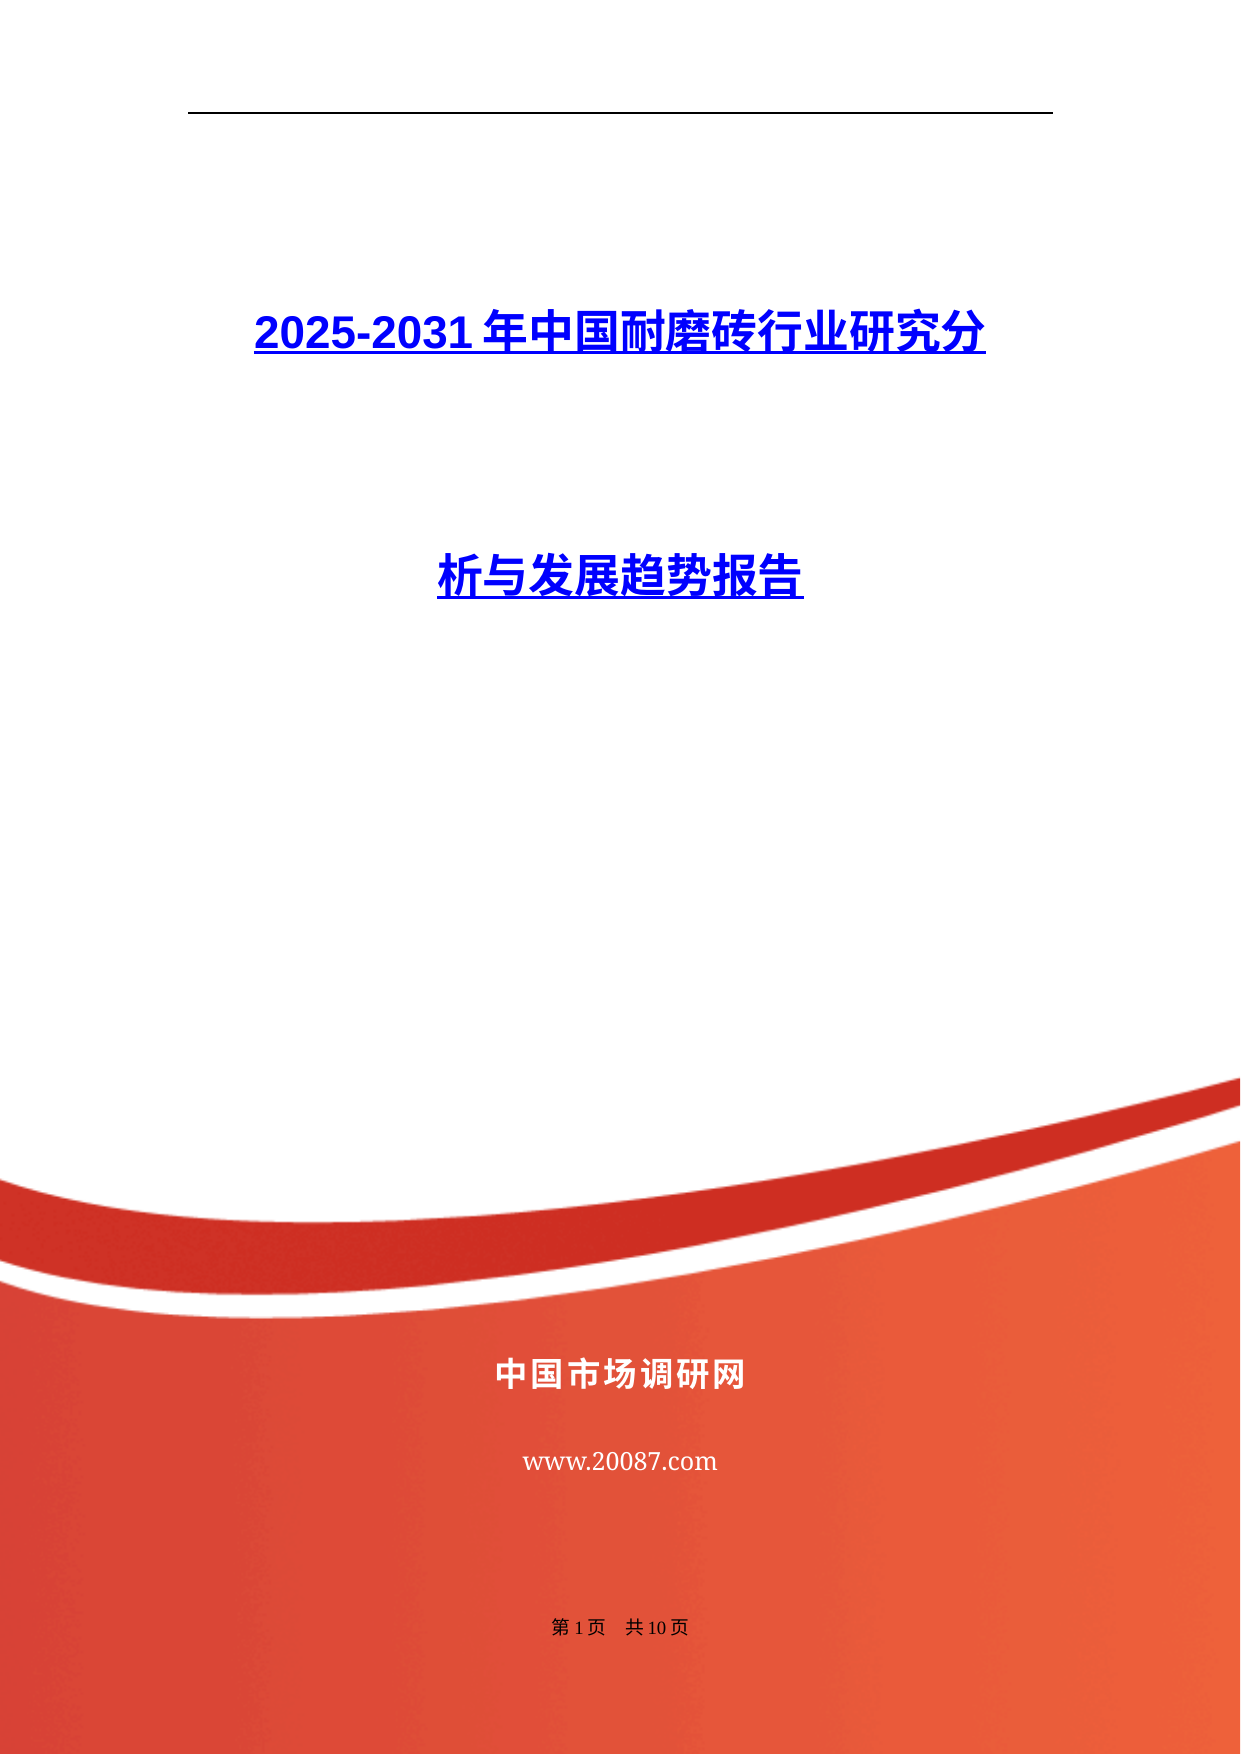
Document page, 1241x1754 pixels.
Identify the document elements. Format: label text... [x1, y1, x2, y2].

table_header 2025-2031年中国耐磨砖行业研究分析与发展趋势报告 [188, 207, 1053, 773]
subtitle 中国市场调研网 [187, 1339, 1053, 1404]
text www.20087.com [187, 1428, 1053, 1493]
picture [0, 1006, 1241, 1754]
